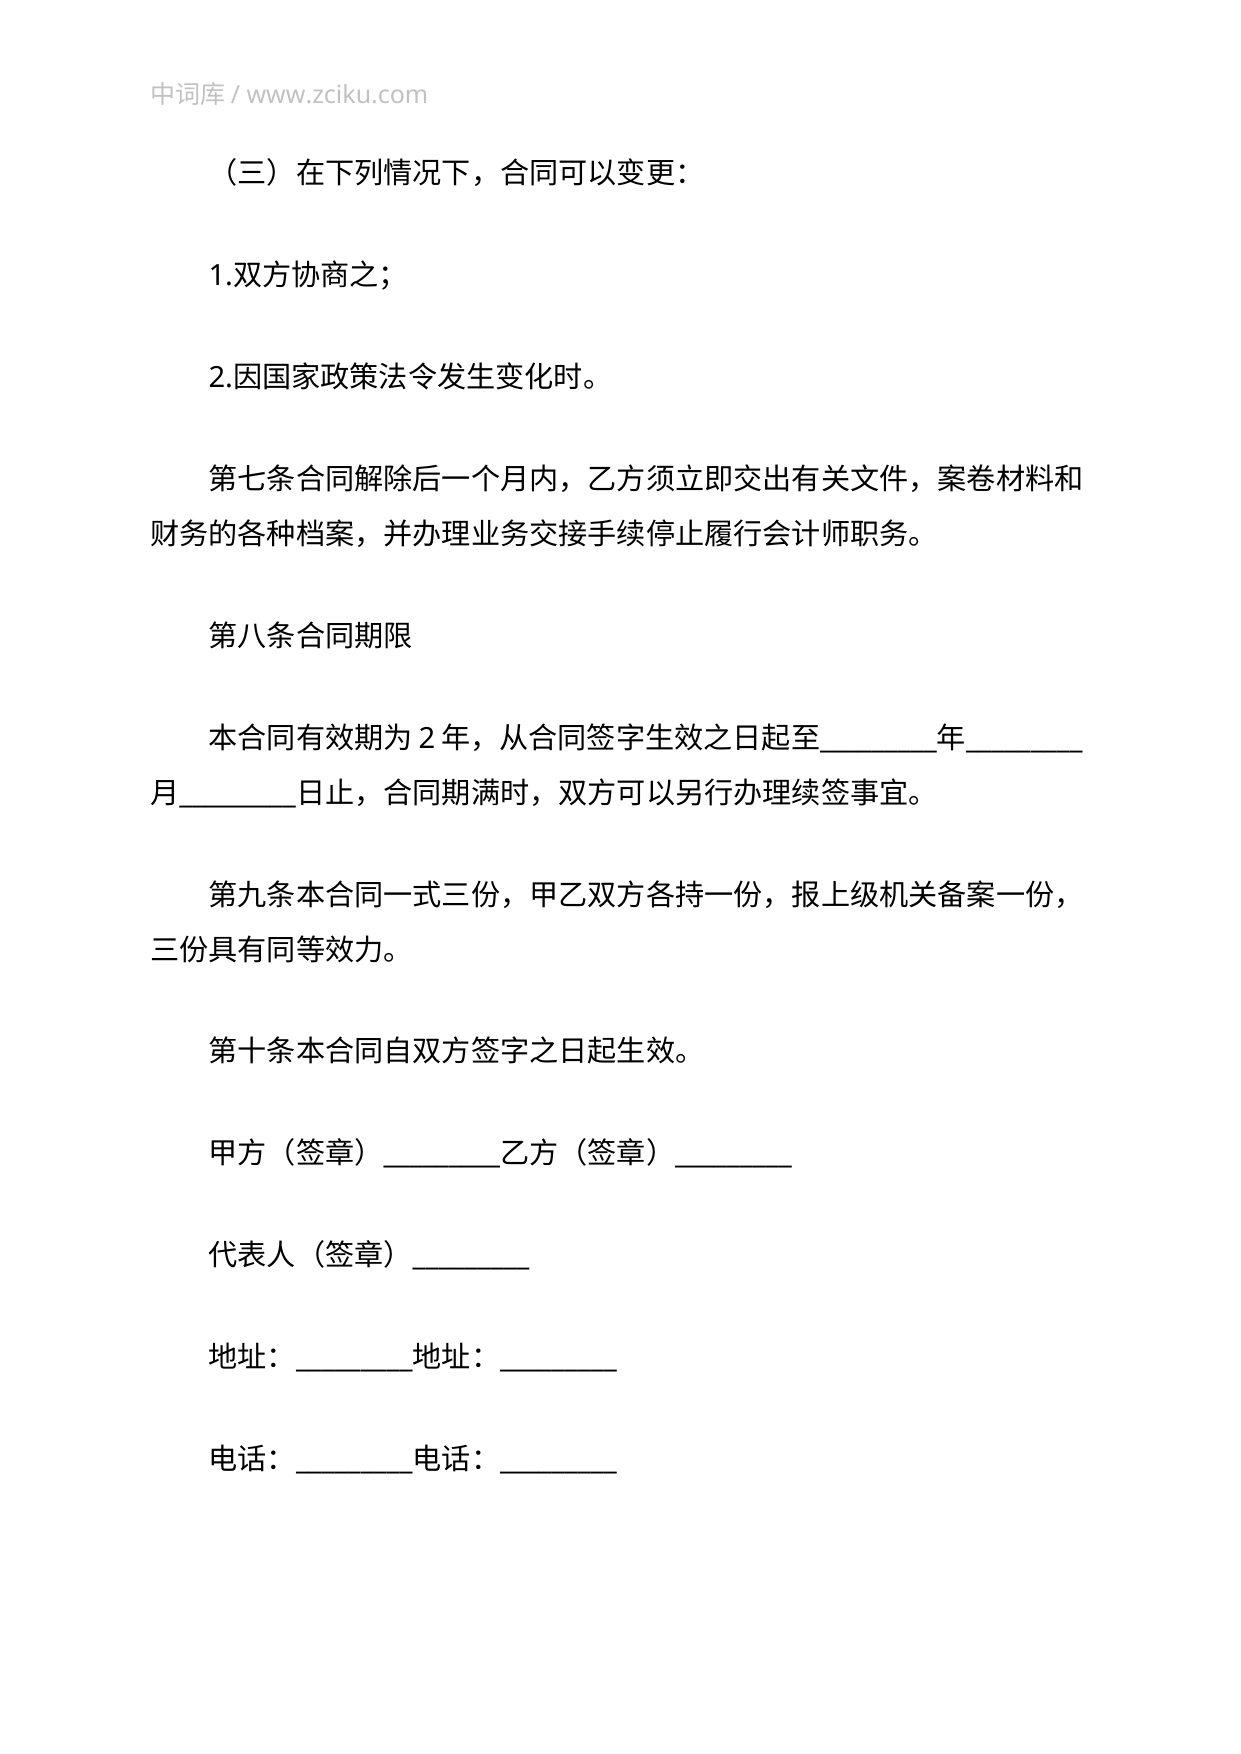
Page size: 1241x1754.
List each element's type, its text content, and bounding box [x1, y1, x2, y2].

text 1.双方协商之； [150, 252, 1090, 294]
text 第九条本合同一式三份，甲乙双方各持一份，报上级机关备案一份，三份具有同等效力。 [150, 871, 1090, 968]
text 第十条本合同自双方签字之日起生效。 [150, 1028, 1090, 1070]
text 地址：_________地址：_________ [150, 1333, 1090, 1376]
text 2.因国家政策法令发生变化时。 [150, 354, 1090, 396]
text 第八条合同期限 [150, 612, 1090, 655]
text （三）在下列情况下，合同可以变更： [150, 150, 1090, 192]
text 本合同有效期为2年，从合同签字生效之日起至_________年_________月_________日止，合同期满时，双方可以另行办理续签事宜。 [150, 714, 1090, 812]
text 甲方（签章）_________乙方（签章）_________ [150, 1129, 1090, 1172]
text 电话：_________电话：_________ [150, 1436, 1090, 1478]
text 代表人（签章）_________ [150, 1232, 1090, 1274]
text 第七条合同解除后一个月内，乙方须立即交出有关文件，案卷材料和财务的各种档案，并办理业务交接手续停止履行会计师职务。 [150, 456, 1090, 553]
